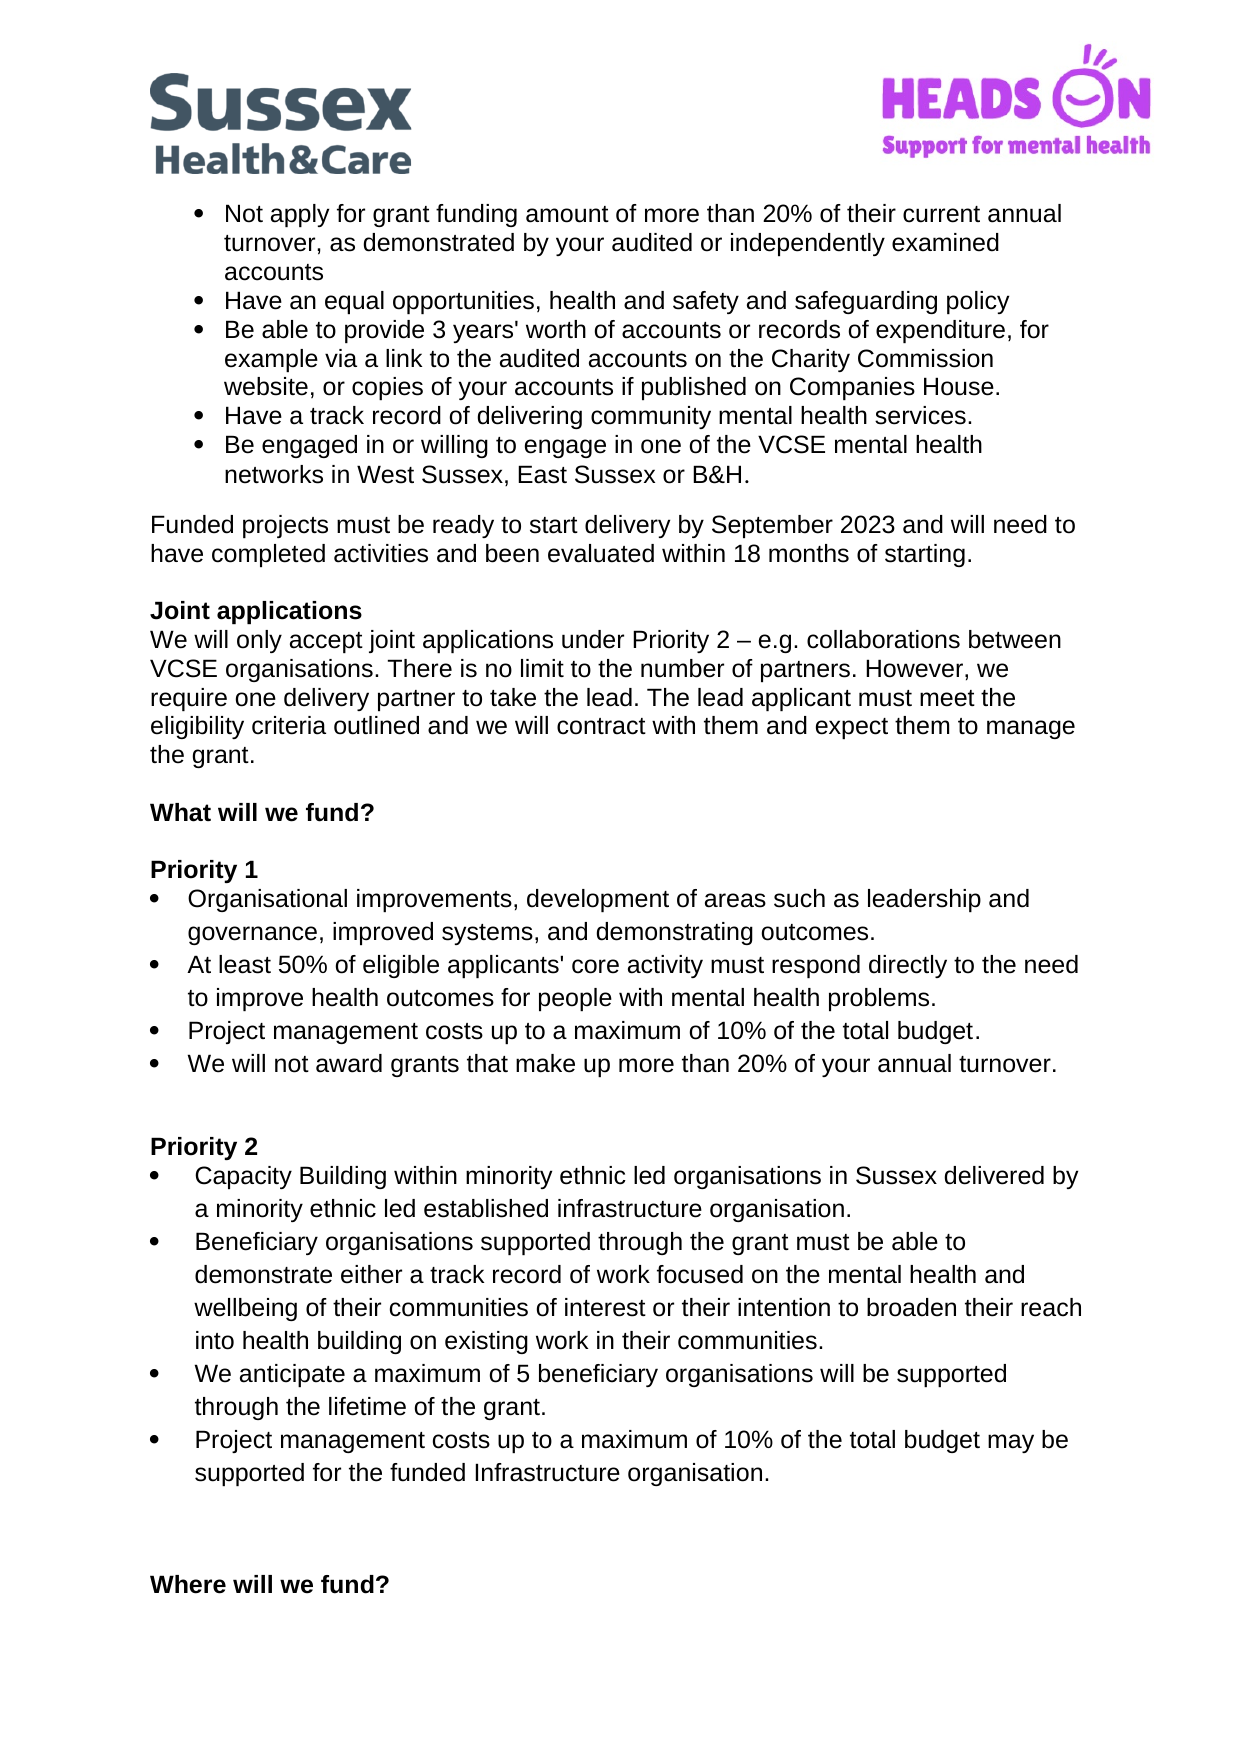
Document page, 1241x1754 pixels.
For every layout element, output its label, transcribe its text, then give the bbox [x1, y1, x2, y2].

list Beneficiary organisations supported through the grant must be able to demonstrate either a track record of work focused on the mental health and wellbeing of their communities of interest or their intention to broaden their reach into health building on existing work in their communities. [150, 1227, 1090, 1355]
text We will only accept joint applications under Priority 2 – e.g. collaborations between VCSE organisations. There is no limit to the number of partners. However, we require one delivery partner to take the lead. The lead applicant must meet the eligibility criteria outlined and we will contract with them and expect them to manage the grant. [150, 625, 1090, 769]
list We will not award grants that make up more than 20% of your annual turnover. [150, 1049, 1090, 1078]
text What will we fund? [150, 798, 1090, 826]
list Project management costs up to a maximum of 10% of the total budget. [150, 1016, 1090, 1045]
text Priority 1 [150, 855, 1090, 884]
list Be able to provide 3 years' worth of accounts or records of expenditure, for example via a link to the audited accounts on the Charity Commission website, or copies of your accounts if published on Companies House. [194, 315, 1090, 401]
text Priority 2 [150, 1132, 1090, 1161]
text Where will we fund? [150, 1570, 1090, 1598]
list Be engaged in or willing to engage in one of the VCSE mental health networks in West Sussex, East Sussex or B&H. [194, 430, 1090, 489]
list Have a track record of delivering community mental health services. [194, 401, 1090, 430]
list Have an equal opportunities, health and safety and safeguarding policy [194, 286, 1090, 315]
text Joint applications [150, 596, 1090, 625]
list Organisational improvements, development of areas such as leadership and governance, improved systems, and demonstrating outcomes. [150, 884, 1090, 946]
list Project management costs up to a maximum of 10% of the total budget may be supported for the funded Infrastructure organisation. [150, 1425, 1090, 1487]
list Not apply for grant funding amount of more than 20% of their current annual turnover, as demonstrated by your audited or independently examined accounts [194, 199, 1090, 286]
list We anticipate a maximum of 5 beneficiary organisations will be supported through the lifetime of the grant. [150, 1359, 1090, 1421]
text Funded projects must be ready to start delivery by September 2023 and will need to have completed activities and been evaluated within 18 months of starting. [150, 510, 1090, 568]
list At least 50% of eligible applicants' core activity must respond directly to the need to improve health outcomes for people with mental health problems. [150, 950, 1090, 1012]
picture [150, 73, 412, 174]
picture [842, 3, 1190, 193]
list Capacity Building within minority ethnic led organisations in Sussex delivered by a minority ethnic led established infrastructure organisation. [150, 1161, 1090, 1223]
